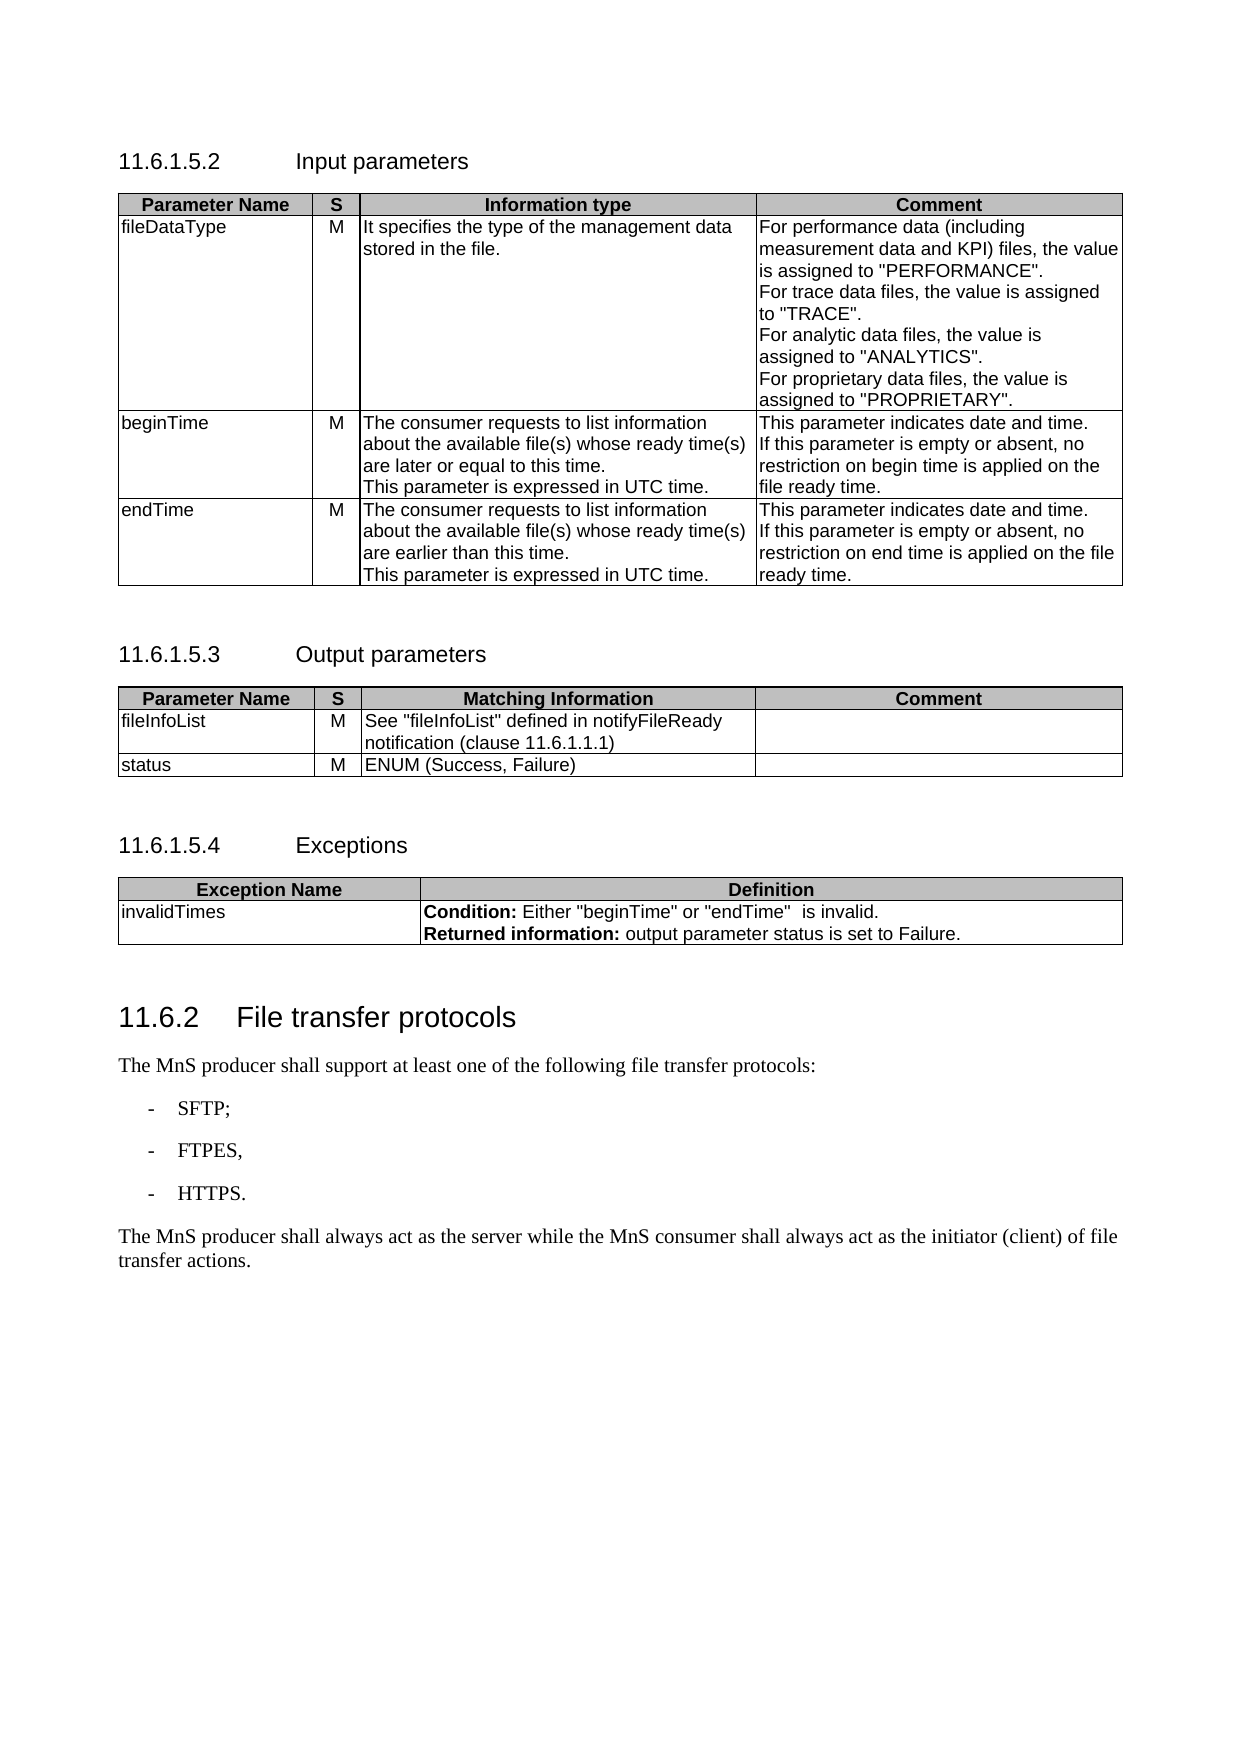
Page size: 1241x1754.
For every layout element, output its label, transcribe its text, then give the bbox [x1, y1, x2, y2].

text - HTTPS. [148, 1181, 1122, 1205]
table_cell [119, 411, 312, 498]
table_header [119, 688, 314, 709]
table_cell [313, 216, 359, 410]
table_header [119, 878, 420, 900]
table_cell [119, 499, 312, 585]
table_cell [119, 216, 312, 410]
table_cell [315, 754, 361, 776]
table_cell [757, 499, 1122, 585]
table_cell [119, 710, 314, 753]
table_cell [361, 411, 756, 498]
text - SFTP; [148, 1096, 1122, 1119]
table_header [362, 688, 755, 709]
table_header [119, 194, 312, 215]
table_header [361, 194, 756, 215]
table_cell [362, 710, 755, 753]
subtitle 11.6.1.5.2 Input parameters [118, 148, 1122, 174]
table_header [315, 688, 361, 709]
text The MnS producer shall support at least one of the following file transfer protocols: [118, 1053, 1122, 1077]
text - FTPES, [148, 1138, 1122, 1162]
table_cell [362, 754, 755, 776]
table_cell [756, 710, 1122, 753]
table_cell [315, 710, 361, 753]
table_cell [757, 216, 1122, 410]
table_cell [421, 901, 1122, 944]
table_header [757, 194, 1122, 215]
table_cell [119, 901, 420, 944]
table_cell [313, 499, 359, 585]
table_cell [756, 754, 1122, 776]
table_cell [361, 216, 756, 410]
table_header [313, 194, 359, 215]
text The MnS producer shall always act as the server while the MnS consumer shall always act as the initiator (client) of file transfer actions. [118, 1224, 1122, 1272]
subtitle 11.6.1.5.4 Exceptions [118, 832, 1122, 858]
subtitle 11.6.1.5.3 Output parameters [118, 641, 1122, 668]
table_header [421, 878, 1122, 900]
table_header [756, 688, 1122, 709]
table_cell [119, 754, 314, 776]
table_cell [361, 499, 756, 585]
subtitle 11.6.2 File transfer protocols [118, 1000, 1122, 1034]
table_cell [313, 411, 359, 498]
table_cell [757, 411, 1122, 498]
